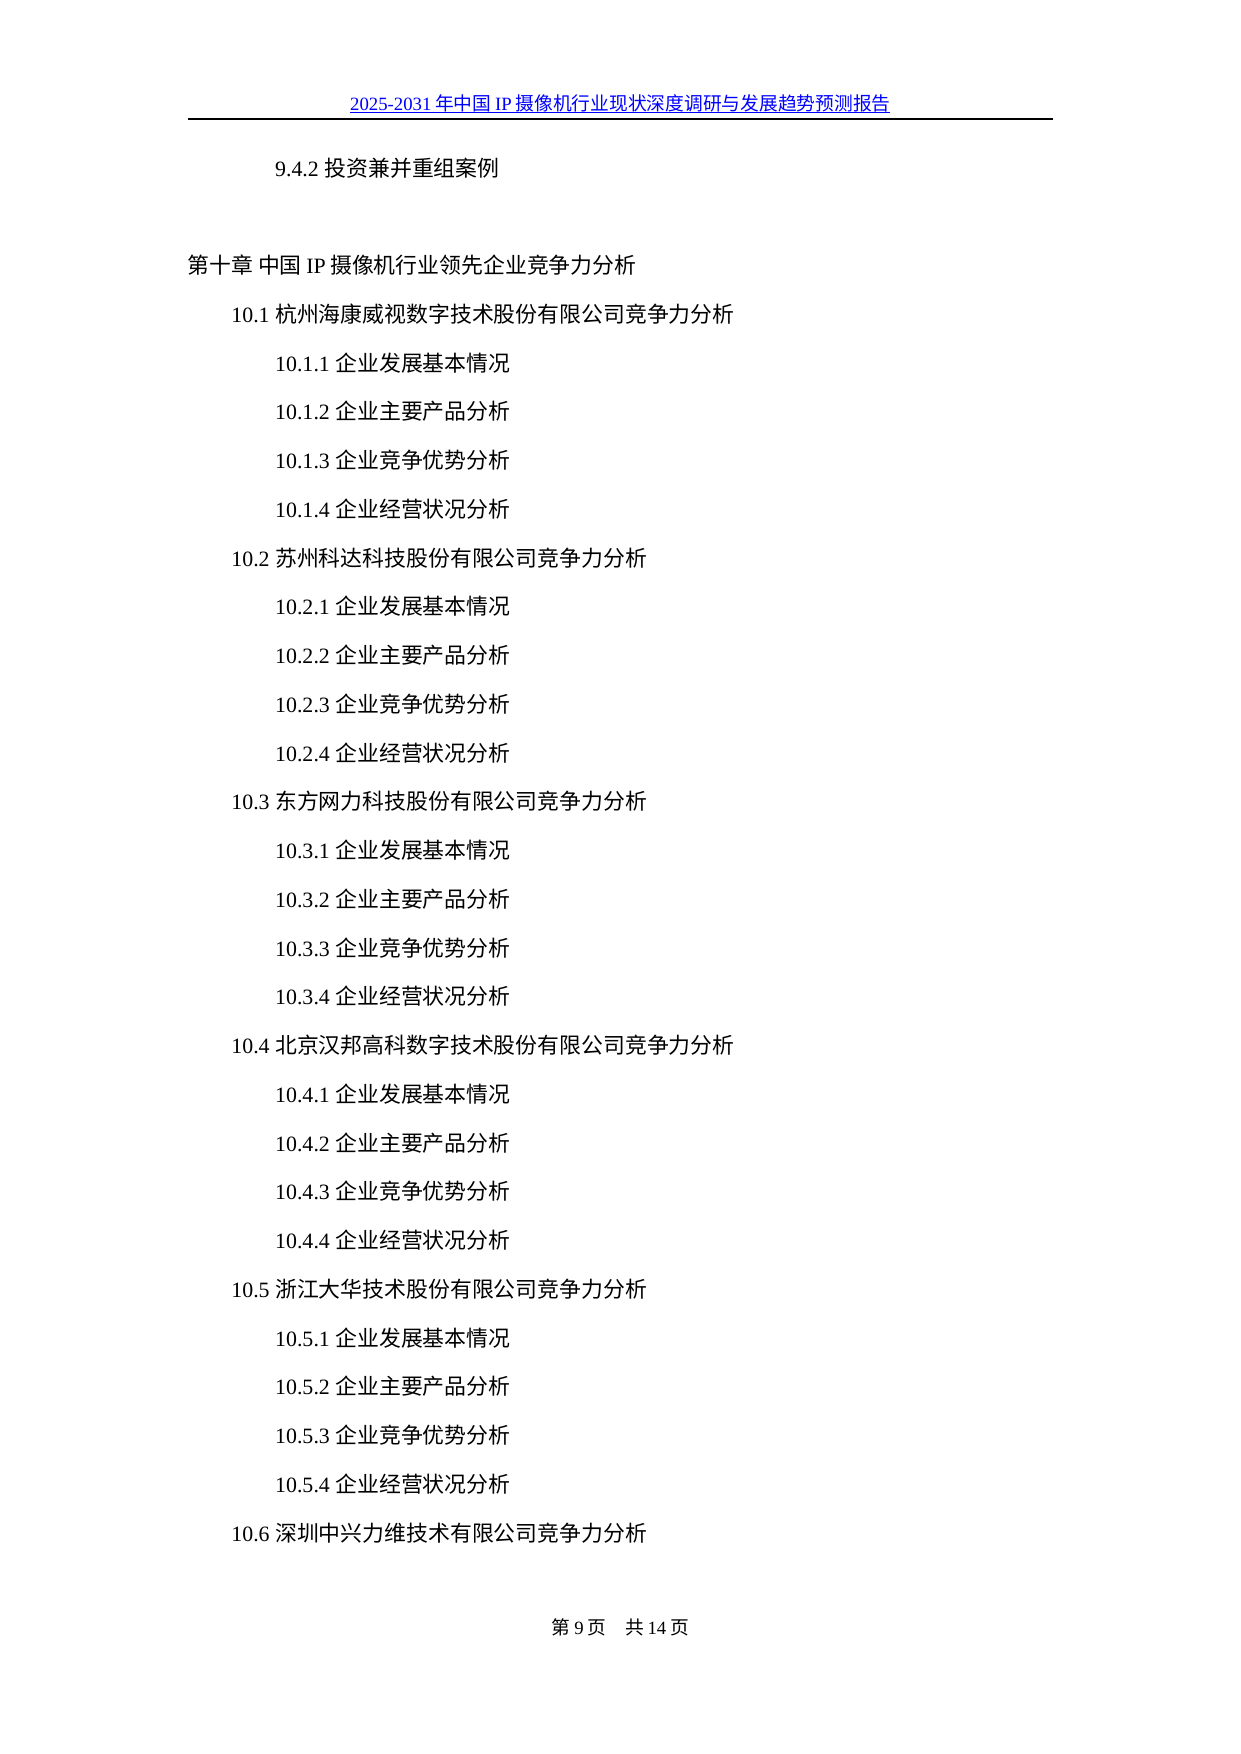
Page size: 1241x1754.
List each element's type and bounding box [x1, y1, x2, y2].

text [187, 150, 1053, 1548]
